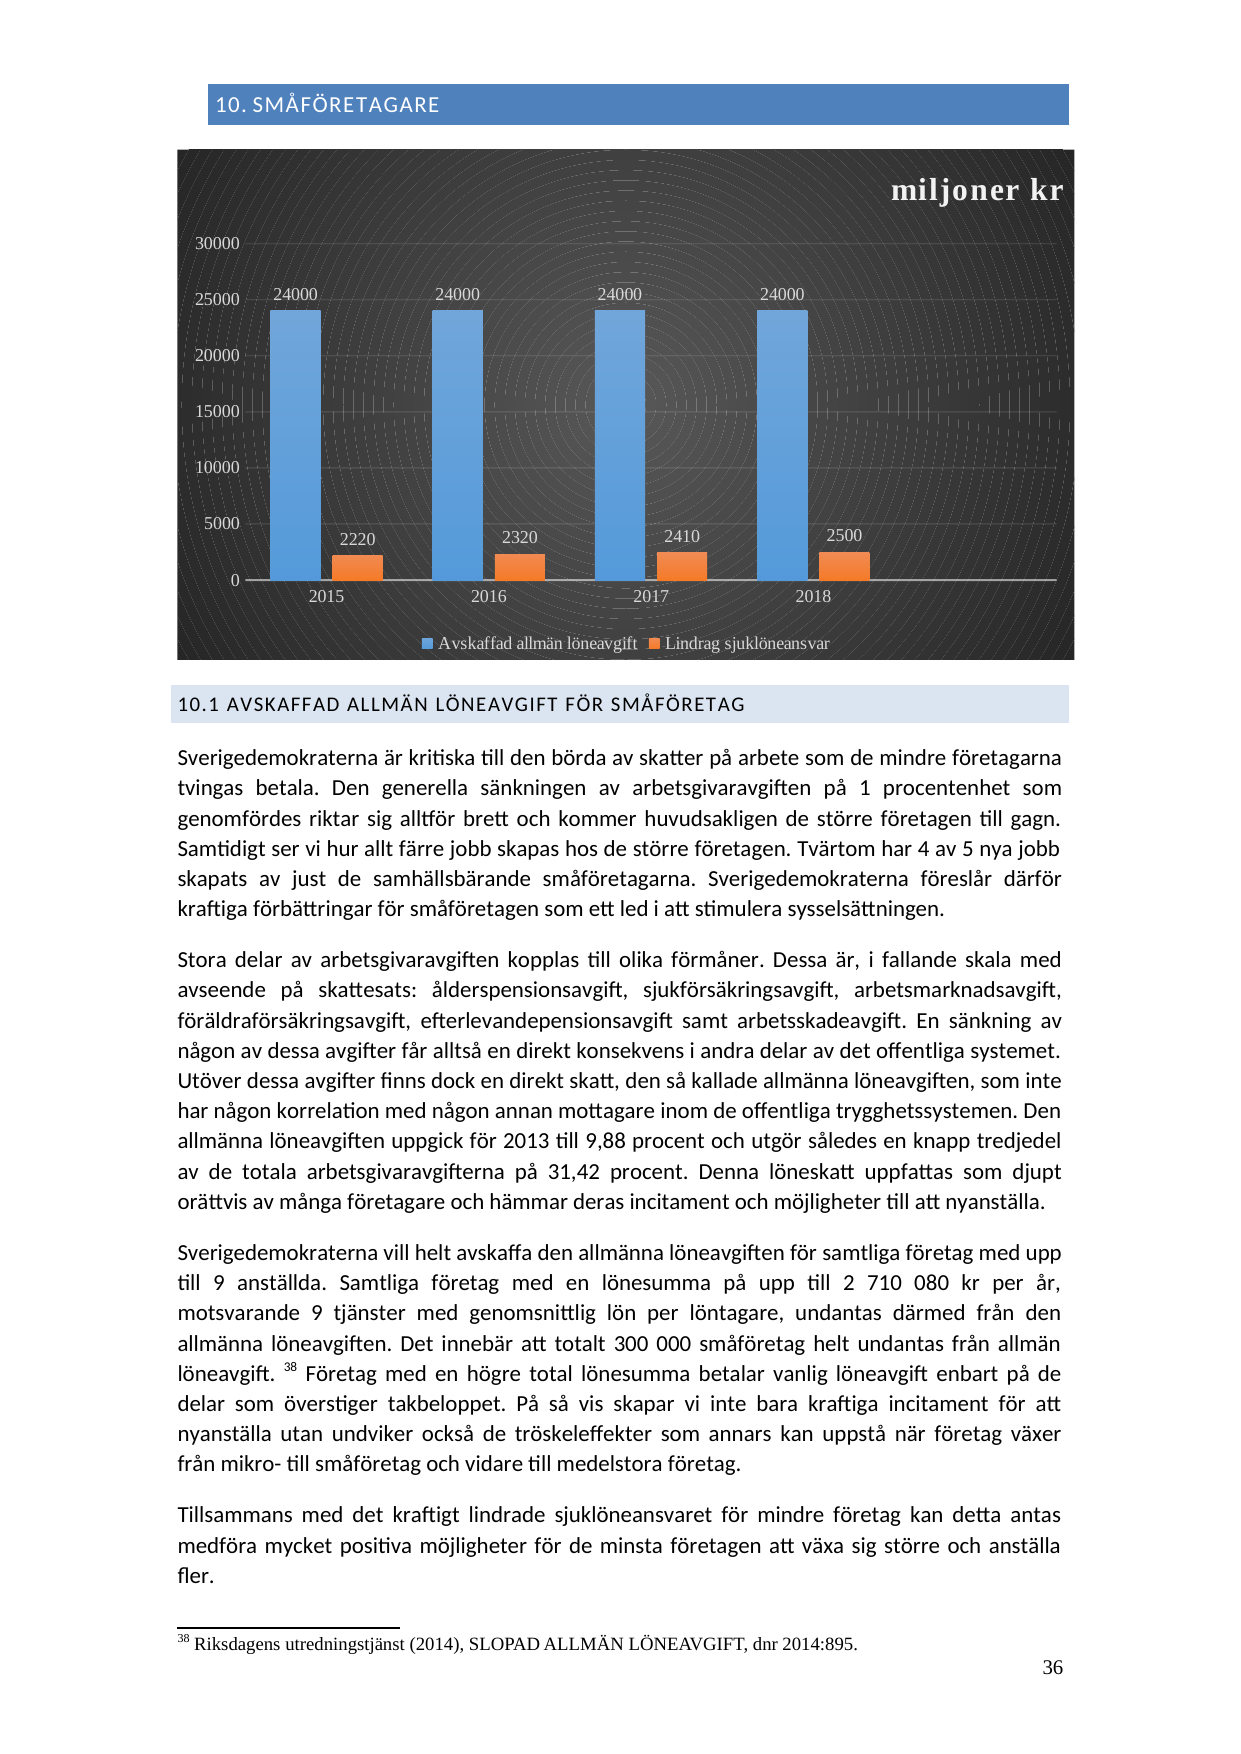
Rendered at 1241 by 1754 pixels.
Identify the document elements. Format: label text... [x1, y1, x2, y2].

text 10.1 AVSKAFFAD ALLMÄN LÖNEAVGIFT FÖR SMÅFÖRETAG [177, 691, 1063, 717]
text Sverigedemokraterna är kritiska till den börda av skatter på arbete som de mindre företagarna tvingas betala. Den generella sänkningen av arbetsgivaravgiften på 1 procentenhet som genomfördes riktar sig alltför brett och kommer huvudsakligen de större företagen till gagn. Samtidigt ser vi hur allt färre jobb skapas hos de större företagen. Tvärtom har 4 av 5 nya jobb skapats av just de samhällsbärande småföretagarna. Sverigedemokraterna föreslår därför kraftiga förbättringar för småföretagen som ett led i att stimulera sysselsättningen. [177, 743, 1063, 922]
text Sverigedemokraterna vill helt avskaffa den allmänna löneavgiften för samtliga företag med upp till 9 anställda. Samtliga företag med en lönesumma på upp till 2 710 080 kr per år, motsvarande 9 tjänster med genomsnittlig lön per löntagare, undantas därmed från den allmänna löneavgiften. Det innebär att totalt 300 000 småföretag helt undantas från allmän löneavgift. Företag med en högre total lönesumma betalar vanlig löneavgift enbart på de delar som överstiger takbeloppet. På så vis skapar vi inte bara kraftiga incitament för att nyanställa utan undviker också de tröskeleffekter som annars kan uppstå när företag växer från mikro- till småföretag och vidare till medelstora företag. [177, 1238, 1063, 1477]
text Tillsammans med det kraftigt lindrade sjuklöneansvaret för mindre företag kan detta antas medföra mycket positiva möjligheter för de minsta företagen att växa sig större och anställa fler. [177, 1501, 1063, 1589]
list SMÅFÖRETAGARE [215, 91, 1063, 118]
text Stora delar av arbetsgivaravgiften kopplas till olika förmåner. Dessa är, i fallande skala med avseende på skattesats: ålderspensionsavgift, sjukförsäkringsavgift, arbetsmarknadsavgift, föräldraförsäkringsavgift, efterlevandepensionsavgift samt arbetsskadeavgift. En sänkning av någon av dessa avgifter får alltså en direkt konsekvens i andra delar av det offentliga systemet. Utöver dessa avgifter finns dock en direkt skatt, den så kallade allmänna löneavgiften, som inte har någon korrelation med någon annan mottagare inom de offentliga trygghetssystemen. Den allmänna löneavgiften uppgick för 2013 till 9,88 procent och utgör således en knapp tredjedel av de totala arbetsgivaravgifterna på 31,42 procent. Denna löneskatt uppfattas som djupt orättvis av många företagare och hämmar deras incitament och möjligheter till att nyanställa. [177, 945, 1063, 1215]
